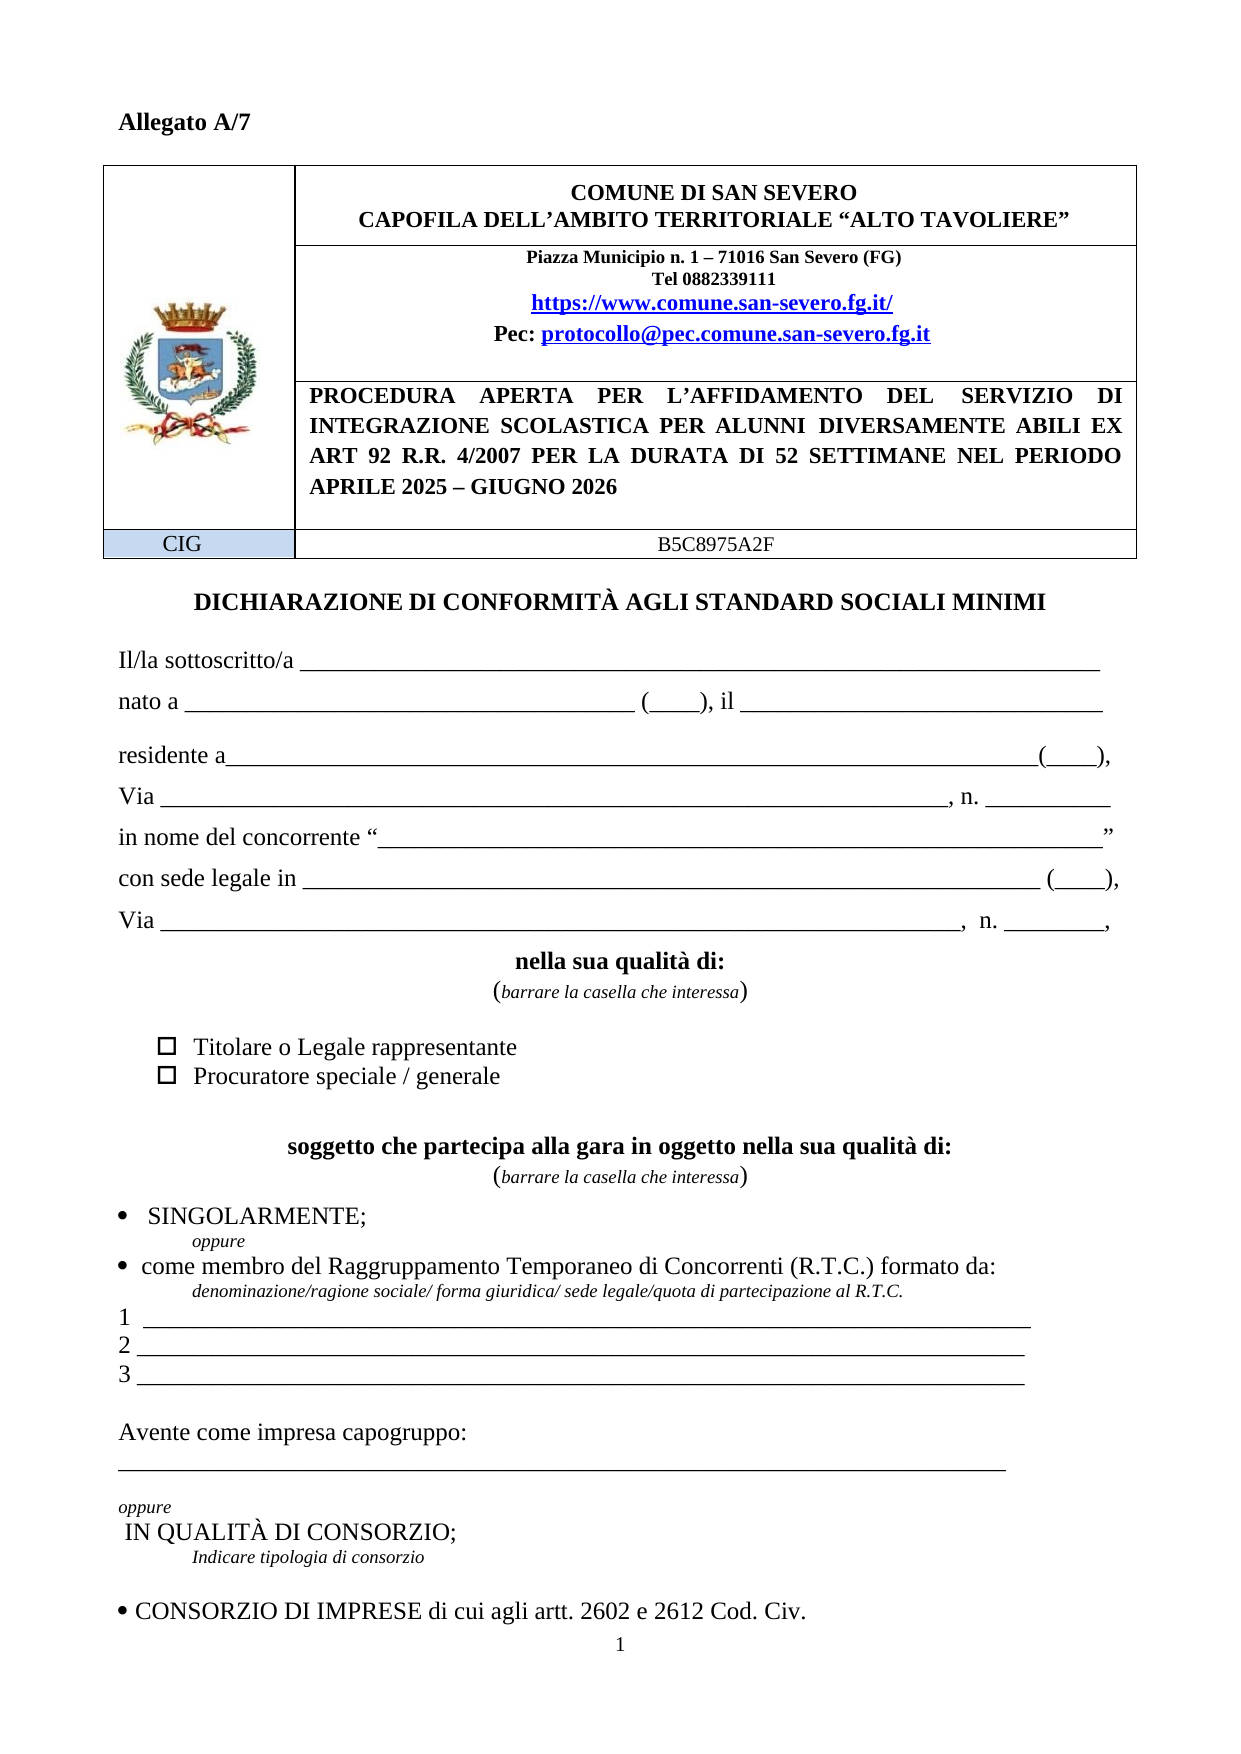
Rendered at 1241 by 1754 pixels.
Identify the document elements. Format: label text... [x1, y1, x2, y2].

text 3 _______________________________________________________________________ [118, 1359, 1122, 1388]
text SINGOLARMENTE; [118, 1201, 1122, 1230]
table_cell Piazza Municipio n. 1 – 71016 San Severo (FG) Tel 0882339111 https://www.comune.san-severo.fg.it/ Pec: protocollo@pec.comune.san-severo.fg.it [296, 246, 1136, 381]
text 1 _______________________________________________________________________ [118, 1302, 1122, 1330]
text in nome del concorrente “__________________________________________________________” [118, 822, 1122, 851]
text DICHIARAZIONE DI CONFORMITÀ AGLI STANDARD SOCIALI MINIMI [118, 587, 1122, 616]
table_header [104, 166, 294, 529]
text nella sua qualità di: [118, 946, 1122, 975]
table_header COMUNE DI SAN SEVERO CAPOFILA DELL’AMBITO TERRITORIALE “ALTO TAVOLIERE” [296, 166, 1136, 245]
table_cell PROCEDURA APERTA PER L’AFFIDAMENTO DEL SERVIZIO DI INTEGRAZIONE SCOLASTICA PER ALUNNI DIVERSAMENTE ABILI EX ART 92 R.R. 4/2007 PER LA DURATA DI 52 SETTIMANE NEL PERIODO APRILE 2025 – GIUGNO 2026 [296, 382, 1136, 529]
text oppure [118, 1496, 1122, 1517]
text (barrare la casella che interessa) [118, 975, 1122, 1003]
table_cell B5C8975A2F [296, 530, 1136, 557]
text Allegato A/7 [118, 107, 1122, 136]
list Titolare o Legale rappresentante [156, 1032, 1122, 1061]
text denominazione/ragione sociale/ forma giuridica/ sede legale/quota di partecipazione al R.T.C. [118, 1280, 1122, 1302]
text Indicare tipologia di consorzio [118, 1546, 1122, 1567]
text Via ________________________________________________________________, n. ________, [118, 905, 1122, 933]
text come membro del Raggruppamento Temporaneo di Concorrenti (R.T.C.) formato da: [118, 1251, 1122, 1280]
text con sede legale in ___________________________________________________________ (____), [118, 863, 1122, 892]
text residente a_________________________________________________________________(____), [118, 740, 1122, 768]
picture [120, 297, 261, 450]
text CONSORZIO DI IMPRESE di cui agli artt. 2602 e 2612 Cod. Civ. [118, 1596, 1122, 1625]
table_cell CIG [104, 530, 294, 557]
text oppure [118, 1230, 1122, 1251]
text (barrare la casella che interessa) [118, 1160, 1122, 1188]
list Procuratore speciale / generale [156, 1061, 1122, 1090]
text 2 _______________________________________________________________________ [118, 1330, 1122, 1359]
text soggetto che partecipa alla gara in oggetto nella sua qualità di: [118, 1131, 1122, 1160]
text Via _______________________________________________________________, n. __________ [118, 781, 1122, 810]
text Il/la sottoscritto/a ________________________________________________________________ [118, 645, 1122, 673]
text Avente come impresa capogruppo: _______________________________________________________________________ [118, 1417, 1122, 1474]
text nato a ____________________________________ (____), il _____________________________ [118, 686, 1122, 715]
text ⁭ IN QUALITÀ DI CONSORZIO; [118, 1517, 1122, 1546]
